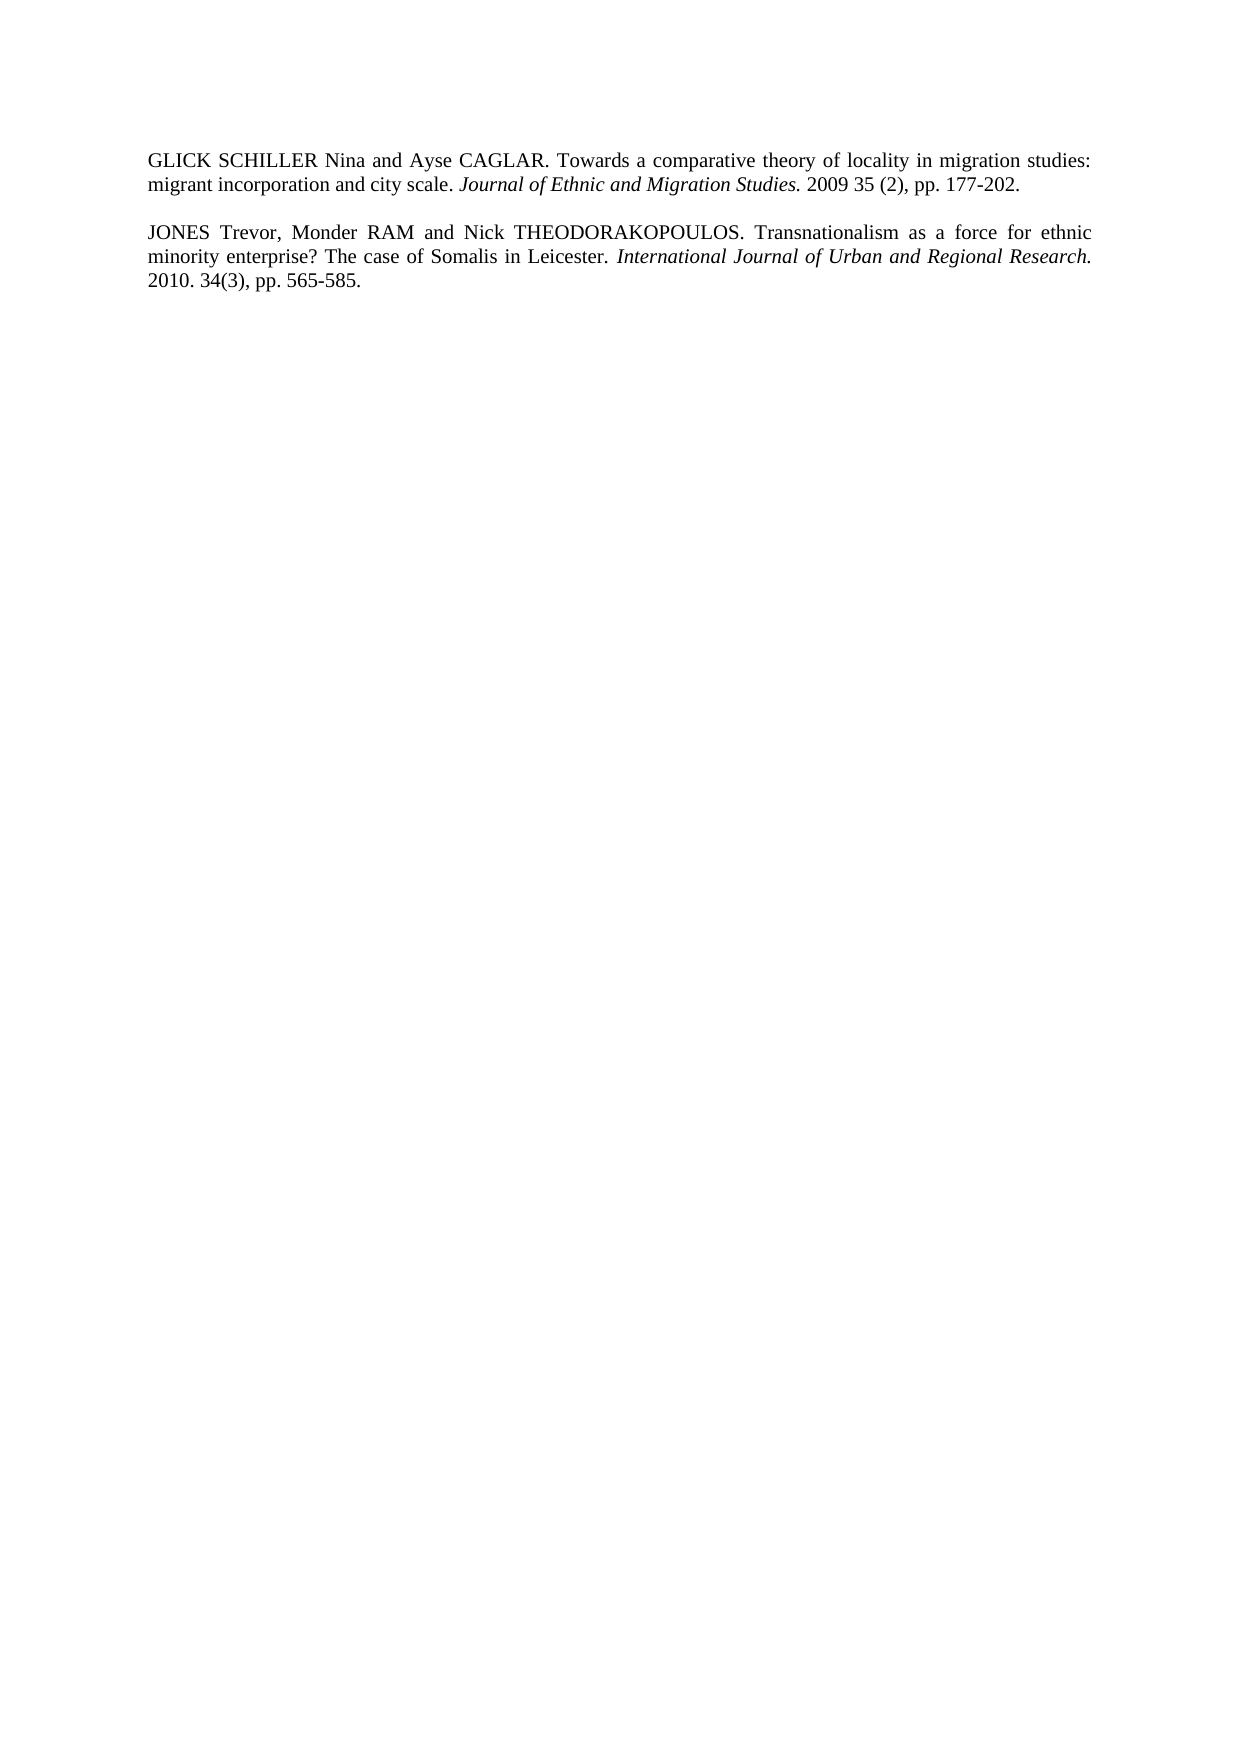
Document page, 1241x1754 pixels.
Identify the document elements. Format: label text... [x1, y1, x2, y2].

text GLICK SCHILLER Nina and Ayse CAGLAR. Towards a comparative theory of locality in migration studies: migrant incorporation and city scale. Journal of Ethnic and Migration Studies. 2009 35 (2), pp. 177-202. [148, 148, 1093, 196]
text JONES Trevor, Monder RAM and Nick THEODORAKOPOULOS. Transnationalism as a force for ethnic minority enterprise? The case of Somalis in Leicester. International Journal of Urban and Regional Research. 2010. 34(3), pp. 565-585. [148, 220, 1093, 292]
